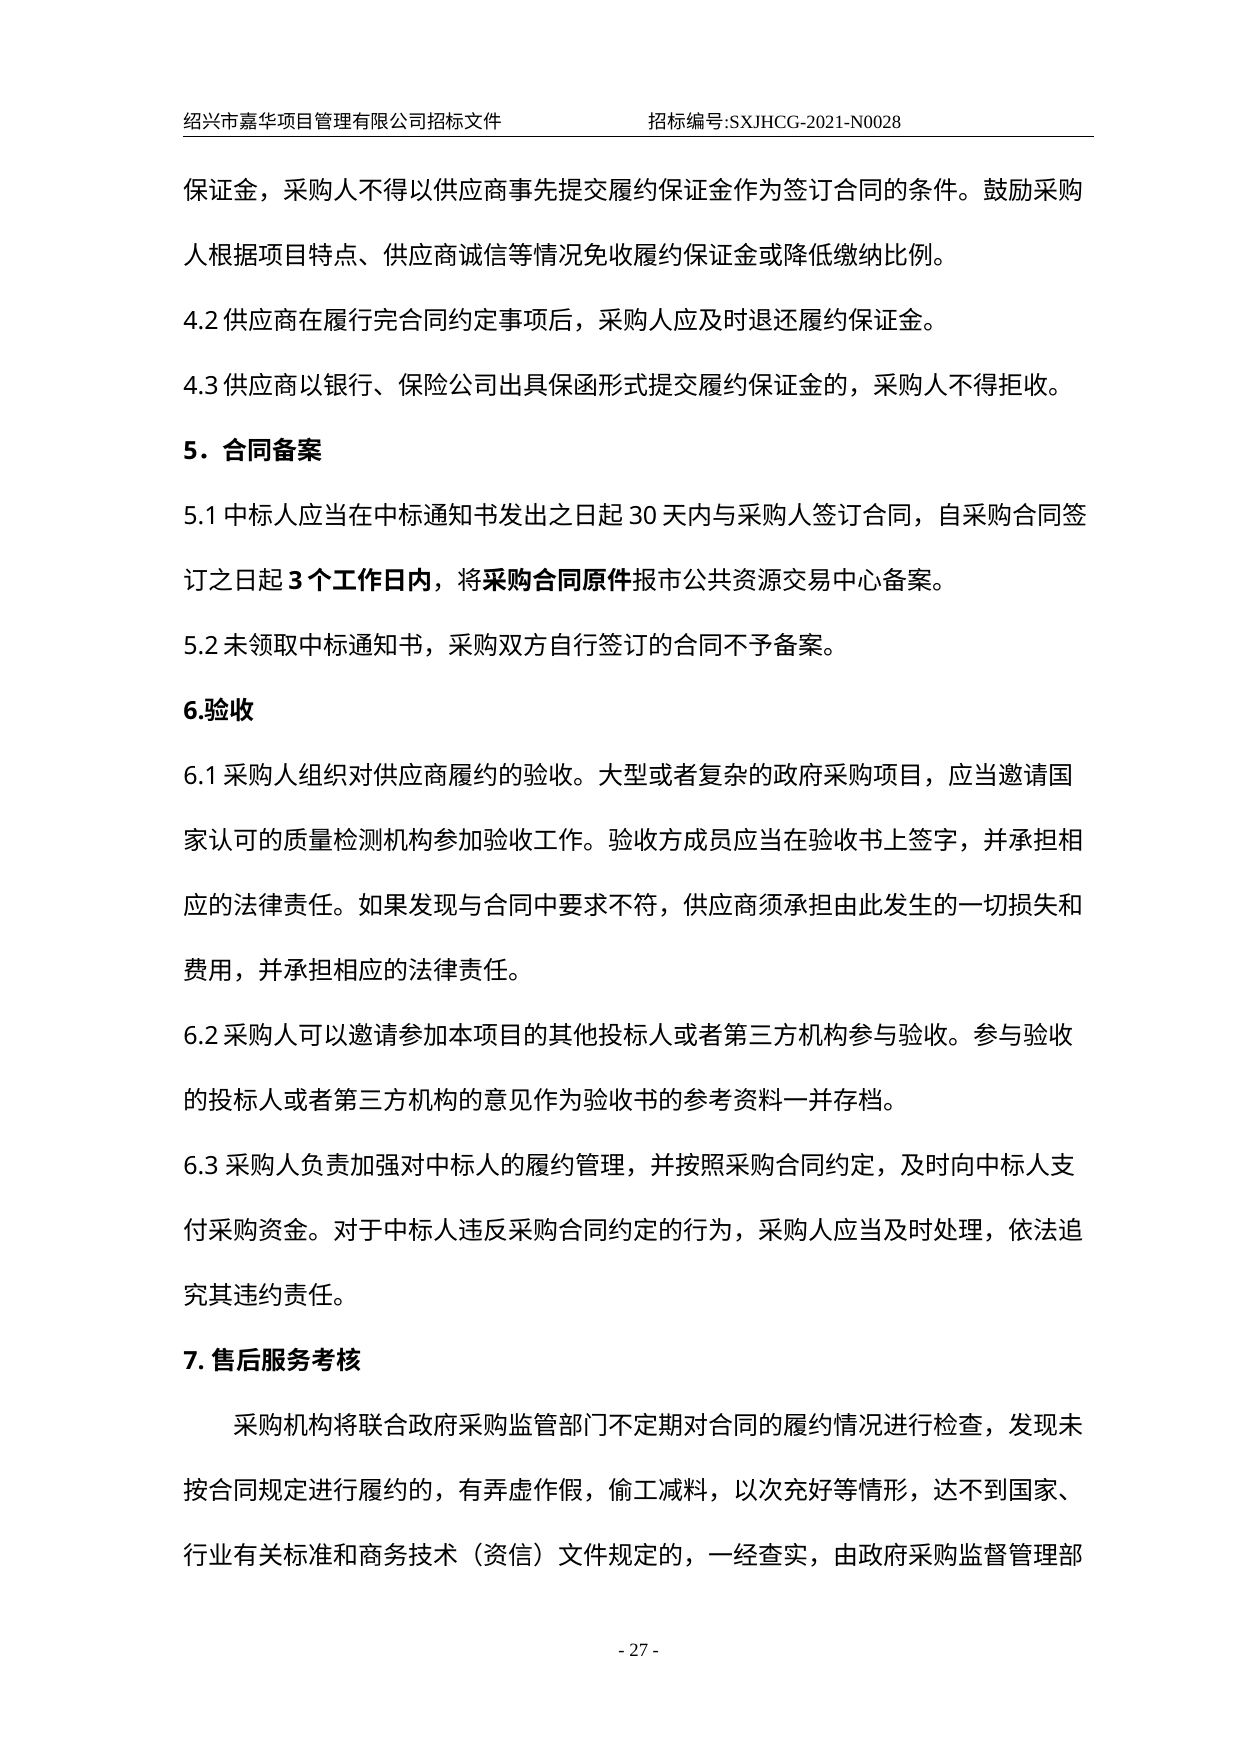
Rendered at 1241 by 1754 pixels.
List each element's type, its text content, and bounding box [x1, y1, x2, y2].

text 5.2未领取中标通知书，采购双方自行签订的合同不予备案。 [183, 611, 1094, 676]
text 6.3 采购人负责加强对中标人的履约管理，并按照采购合同约定，及时向中标人支付采购资金。对于中标人违反采购合同约定的行为，采购人应当及时处理，依法追究其违约责任。 [183, 1131, 1094, 1326]
text 6.1采购人组织对供应商履约的验收。大型或者复杂的政府采购项目，应当邀请国家认可的质量检测机构参加验收工作。验收方成员应当在验收书上签字，并承担相应的法律责任。如果发现与合同中要求不符，供应商须承担由此发生的一切损失和费用，并承担相应的法律责任。 [183, 741, 1094, 1001]
text 4.3供应商以银行、保险公司出具保函形式提交履约保证金的，采购人不得拒收。 [183, 351, 1094, 416]
text 4.2供应商在履行完合同约定事项后，采购人应及时退还履约保证金。 [183, 286, 1094, 351]
text 7. 售后服务考核 [183, 1326, 1094, 1391]
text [183, 1391, 1094, 1586]
text 5．合同备案 [183, 416, 1094, 481]
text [183, 156, 1094, 286]
text 6.2采购人可以邀请参加本项目的其他投标人或者第三方机构参与验收。参与验收的投标人或者第三方机构的意见作为验收书的参考资料一并存档。 [183, 1001, 1094, 1131]
text 6.验收 [183, 676, 1094, 741]
text 5.1中标人应当在中标通知书发出之日起30天内与采购人签订合同，自采购合同签订之日起3个工作日内，将采购合同原件报市公共资源交易中心备案。 [183, 481, 1094, 611]
